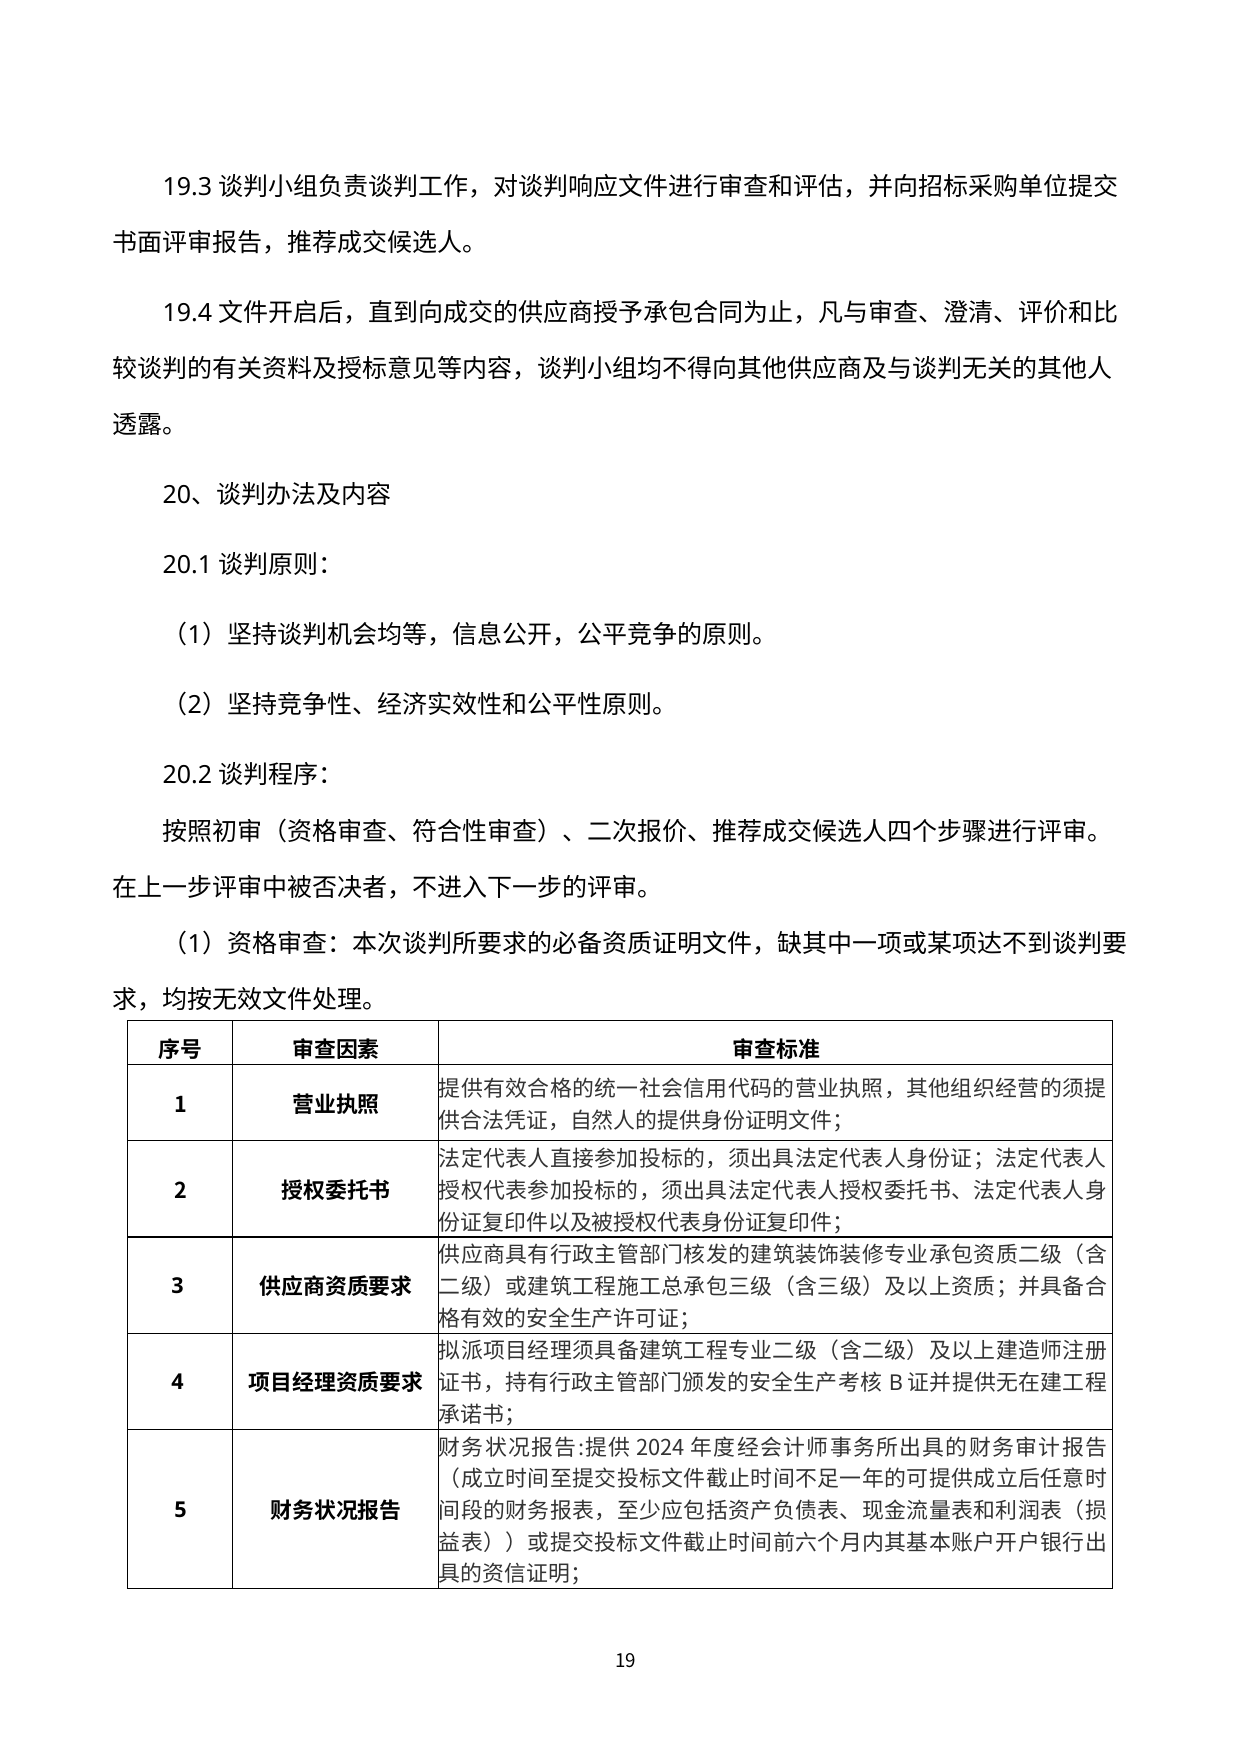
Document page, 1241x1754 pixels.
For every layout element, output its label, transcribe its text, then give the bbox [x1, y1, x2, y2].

table_cell 法定代表人直接参加投标的，须出具法定代表人身份证；法定代表人授权代表参加投标的，须出具法定代表人授权委托书、法定代表人身份证复印件以及被授权代表身份证复印件； [439, 1141, 1112, 1236]
table_cell 供应商资质要求 [233, 1238, 438, 1332]
table_cell 授权委托书 [233, 1141, 438, 1236]
table_cell 财务状况报告 [233, 1430, 438, 1588]
table_header 审查因素 [233, 1021, 438, 1064]
list 按照初审（资格审查、符合性审查）、二次报价、推荐成交候选人四个步骤进行评审。在上一步评审中被否决者，不进入下一步的评审。 [112, 795, 1133, 907]
table_header 序号 [128, 1021, 232, 1064]
table_cell 5 [128, 1430, 232, 1588]
table_cell 提供有效合格的统一社会信用代码的营业执照，其他组织经营的须提供合法凭证，自然人的提供身份证明文件； [439, 1065, 1112, 1140]
list （2）坚持竞争性、经济实效性和公平性原则。 [112, 669, 1133, 725]
list （1）资格审查：本次谈判所要求的必备资质证明文件，缺其中一项或某项达不到谈判要求，均按无效文件处理。 [112, 907, 1133, 1020]
table_cell 3 [128, 1238, 232, 1332]
table_cell 营业执照 [233, 1065, 438, 1140]
table_header 审查标准 [439, 1021, 1112, 1064]
list （1）坚持谈判机会均等，信息公开，公平竞争的原则。 [112, 599, 1133, 655]
list 20、谈判办法及内容 [112, 459, 1133, 515]
table_cell 供应商具有行政主管部门核发的建筑装饰装修专业承包资质二级（含二级）或建筑工程施工总承包三级（含三级）及以上资质；并具备合格有效的安全生产许可证； [439, 1238, 1112, 1332]
list 20.1 谈判原则： [112, 529, 1133, 585]
table_cell 拟派项目经理须具备建筑工程专业二级（含二级）及以上建造师注册证书，持有行政主管部门颁发的安全生产考核B证并提供无在建工程承诺书； [439, 1334, 1112, 1429]
list 19.3 谈判小组负责谈判工作，对谈判响应文件进行审查和评估，并向招标采购单位提交书面评审报告，推荐成交候选人。 [112, 150, 1133, 262]
subtitle 20.2 谈判程序： [112, 739, 1133, 795]
table_cell 2 [128, 1141, 232, 1236]
list 19.4 文件开启后，直到向成交的供应商授予承包合同为止，凡与审查、澄清、评价和比较谈判的有关资料及授标意见等内容，谈判小组均不得向其他供应商及与谈判无关的其他人透露。 [112, 276, 1133, 445]
table_cell 4 [128, 1334, 232, 1429]
table_cell 财务状况报告:提供2024年度经会计师事务所出具的财务审计报告（成立时间至提交投标文件截止时间不足一年的可提供成立后任意时间段的财务报表，至少应包括资产负债表、现金流量表和利润表（损益表））或提交投标文件截止时间前六个月内其基本账户开户银行出具的资信证明； [439, 1430, 1112, 1588]
table_cell 1 [128, 1065, 232, 1140]
table_cell 项目经理资质要求 [233, 1334, 438, 1429]
